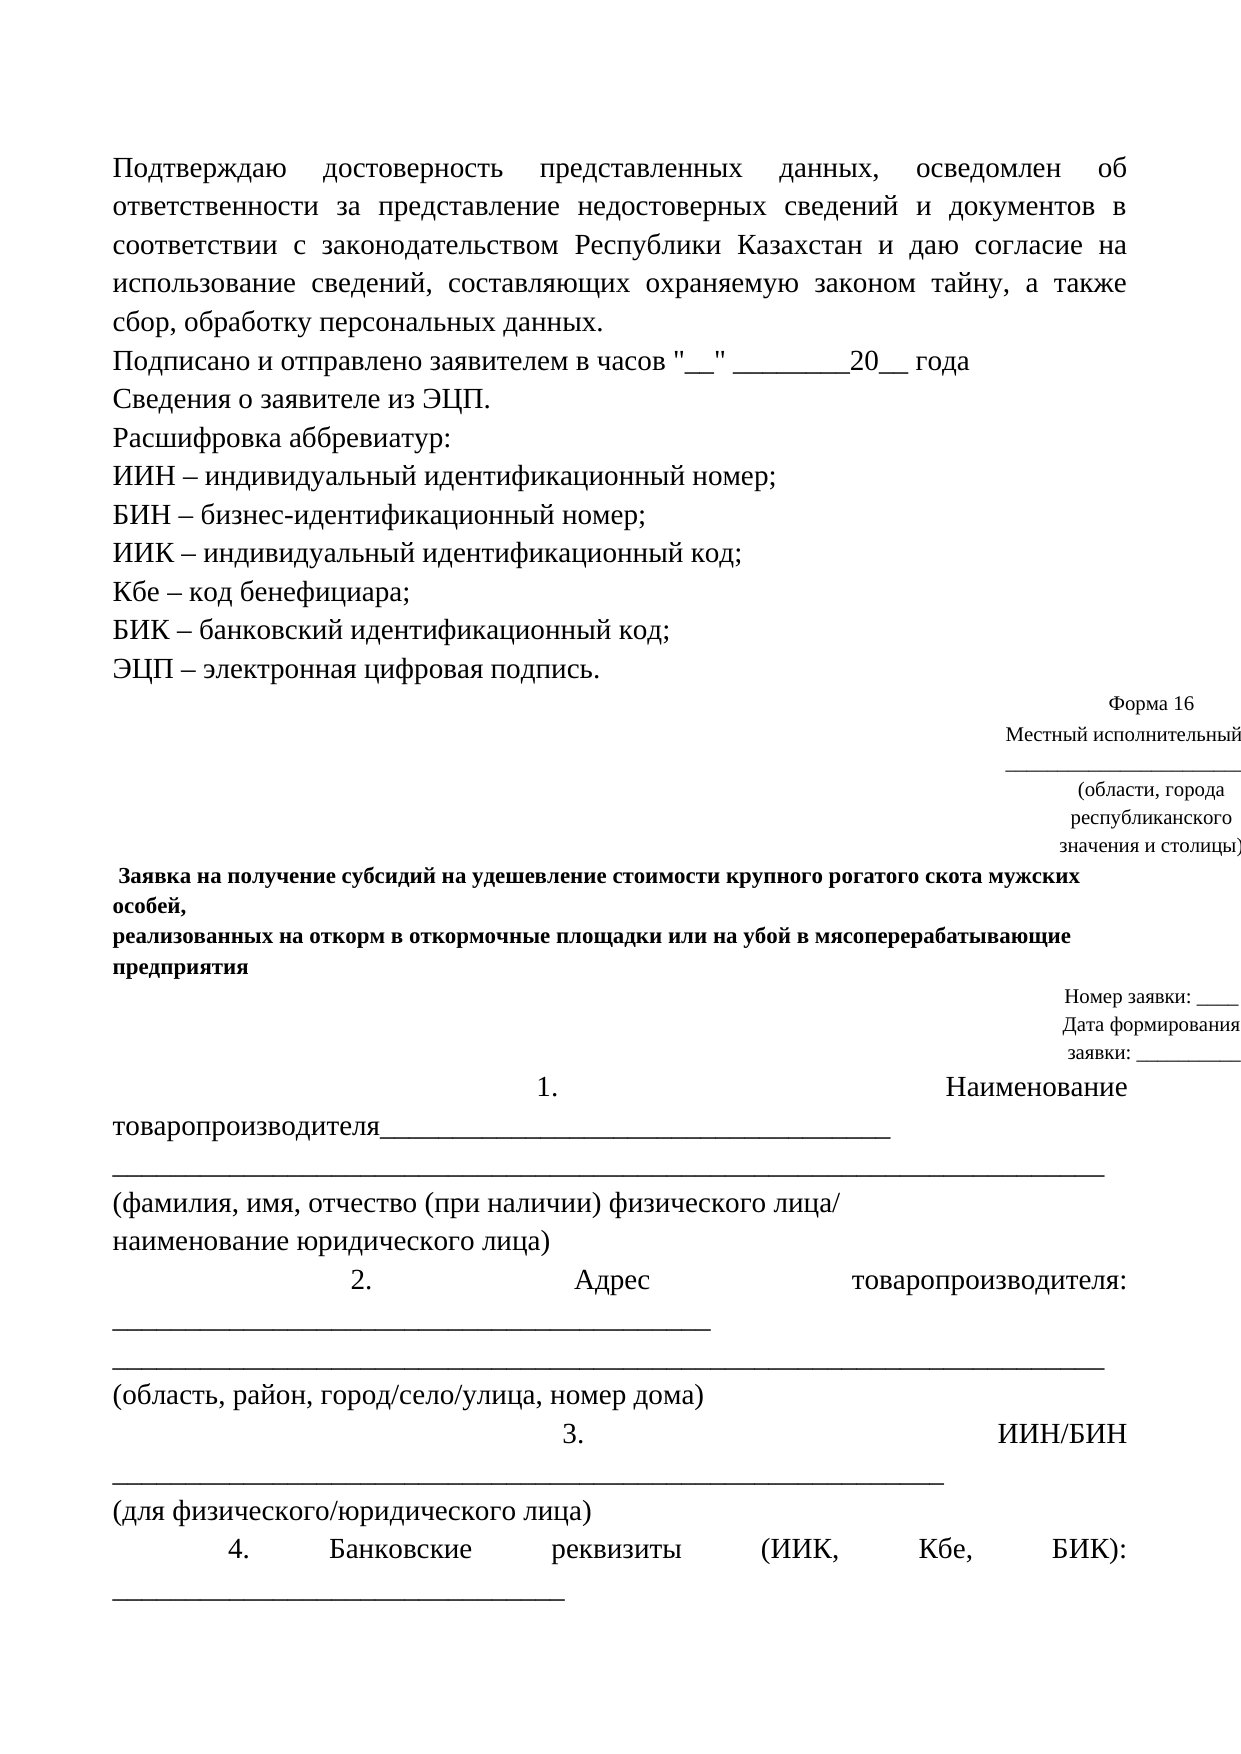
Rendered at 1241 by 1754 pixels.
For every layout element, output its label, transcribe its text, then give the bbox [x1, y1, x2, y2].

text (для физического/юридического лица) [112, 1493, 1128, 1527]
text наименование юридического лица) [112, 1223, 1128, 1257]
text Расшифровка аббревиатур: [112, 420, 1128, 453]
text ИИН – индивидуальный идентификационный номер; [112, 458, 1128, 492]
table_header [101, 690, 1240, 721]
text БИК – банковский идентификационный код; [112, 612, 1128, 646]
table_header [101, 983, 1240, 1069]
text БИН – бизнес-идентификационный номер; [112, 497, 1128, 530]
text 4. Банковские реквизиты (ИИК, Кбе, БИК): _______________________________ [112, 1532, 1128, 1604]
text ЭЦП – электронная цифровая подпись. [112, 651, 1128, 684]
text Сведения о заявителе из ЭЦП. [112, 381, 1128, 415]
text (фамилия, имя, отчество (при наличии) физического лица/ [112, 1185, 1128, 1218]
text ____________________________________________________________________ [112, 1339, 1128, 1372]
text ____________________________________________________________________ [112, 1146, 1128, 1180]
text (область, район, город/село/улица, номер дома) [112, 1377, 1128, 1411]
text 2. Адрес товаропроизводителя: _________________________________________ [112, 1262, 1128, 1334]
text 1. Наименование товаропроизводителя___________________________________ [112, 1069, 1128, 1141]
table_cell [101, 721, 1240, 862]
text 3. ИИН/БИН _________________________________________________________ [112, 1416, 1128, 1488]
text ИИК – индивидуальный идентификационный код; [112, 535, 1128, 569]
text Подтверждаю достоверность представленных данных, осведомлен об ответственности за представление недостоверных сведений и документов в соответствии с законодательством Республики Казахстан и даю согласие на использование сведений, составляющих охраняемую законом тайну, а также сбор, обработку персональных данных. [112, 150, 1128, 338]
text Кбе – код бенефициара; [112, 574, 1128, 607]
text Подписано и отправлено заявителем в часов "__" ________20__ года [112, 343, 1128, 376]
text Заявка на получение субсидий на удешевление стоимости крупного рогатого скота мужских особей, реализованных на откорм в откормочные площадки или на убой в мясоперерабатывающие предприятия [112, 862, 1128, 979]
